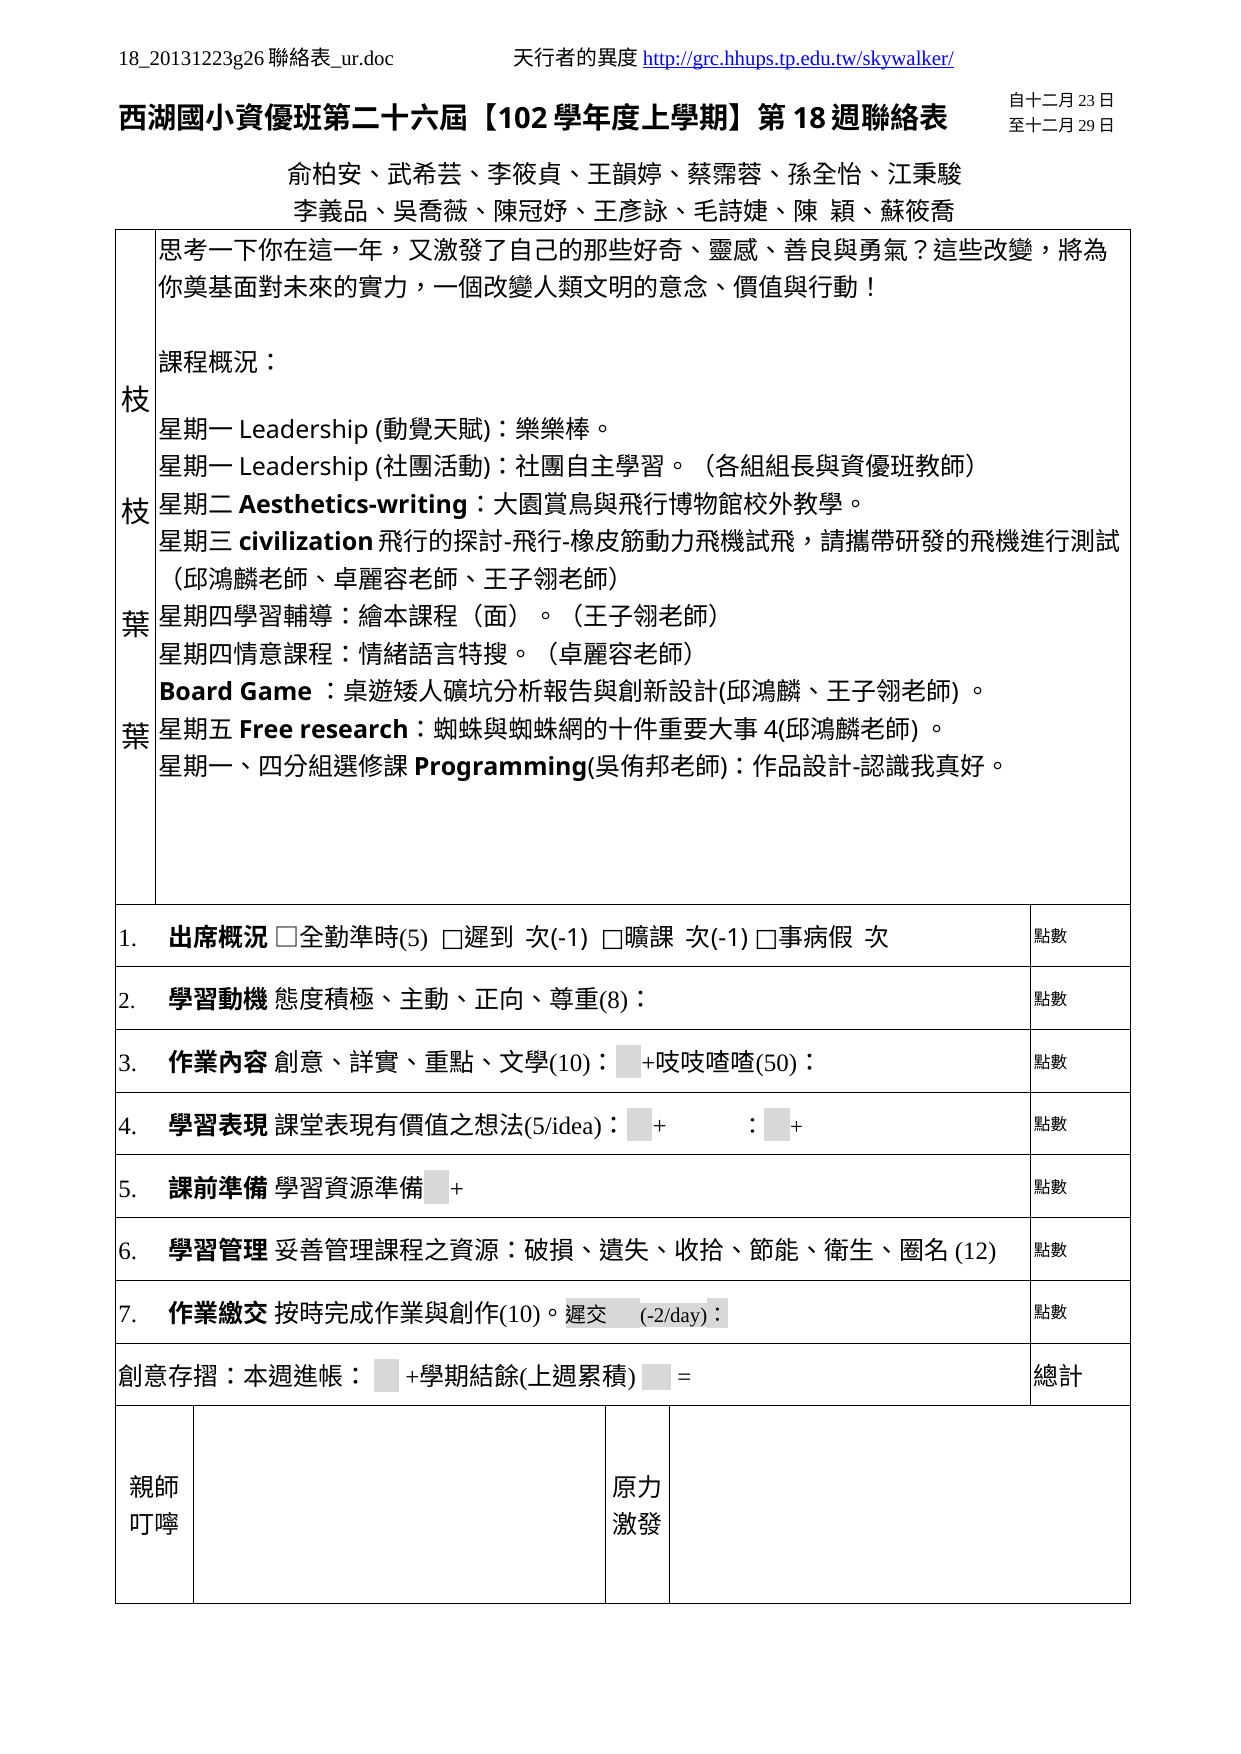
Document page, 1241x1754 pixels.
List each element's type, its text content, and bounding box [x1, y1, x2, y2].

table_cell 點數 [1031, 1155, 1130, 1217]
table_cell 創意存摺：本週進帳： +學期結餘(上週累積) = [116, 1344, 1030, 1405]
table_cell 點數 [1031, 967, 1130, 1029]
table_cell 學習表現 課堂表現有價值之想法(5/idea)： + ： + [116, 1093, 1030, 1154]
table_cell 出席概況 □全勤準時(5) □遲到 次(-1) □曠課 次(-1) □事病假 次 [116, 905, 1030, 966]
table_cell 親師 叮嚀 [116, 1406, 193, 1602]
table_cell 點數 [1031, 1093, 1130, 1154]
table_cell [194, 1406, 605, 1602]
text 西湖國小資優班第二十六屆【102學年度上學期】第18週聯絡表 [118, 78, 981, 153]
table_cell 學習管理 妥善管理課程之資源：破損、遺失、收拾、節能、衛生、圈名 (12) [116, 1218, 1030, 1280]
text 俞柏安、武希芸、李筱貞、王韻婷、蔡霈蓉、孫全怡、江秉駿 [118, 153, 1131, 191]
table_cell 點數 [1031, 1218, 1130, 1280]
text 李義品、吳喬薇、陳冠妤、王彥詠、毛詩婕、陳 穎、蘇筱喬 [118, 191, 1131, 228]
table_cell 作業內容 創意、詳實、重點、文學(10)： +吱吱喳喳(50)： [116, 1030, 1030, 1092]
table_cell 課前準備 學習資源準備 + [116, 1155, 1030, 1217]
table_cell [670, 1406, 1130, 1602]
table_cell 點數 [1031, 1281, 1130, 1342]
table_cell 學習動機 態度積極、主動、正向、尊重(8)： [116, 967, 1030, 1029]
table_cell 作業繳交 按時完成作業與創作(10)。遲交 (-2/day)： [116, 1281, 1030, 1342]
table_cell 原力激發 [606, 1406, 669, 1602]
table_cell 點數 [1031, 905, 1130, 966]
table_cell 點數 [1031, 1030, 1130, 1092]
table_cell 總計 [1031, 1344, 1130, 1405]
table_header 思考一下你在這一年，又激發了自己的那些好奇、靈感、善良與勇氣？這些改變，將為你奠基面對未來的實力，一個改變人類文明的意念、價值與行動！ 課程概況： 星期一Leadership (動覺天賦)：樂樂棒。 星期一Leadership (社團活動)：社團自主學習。（各組組長與資優班教師） 星期二Aesthetics-writing：大園賞鳥與飛行博物館校外教學。 星期三civilization飛行的探討-飛行-橡皮筋動力飛機試飛，請攜帶研發的飛機進行測試（邱鴻麟老師、卓麗容老師、王子翎老師） 星期四學習輔導：繪本課程（面）。（王子翎老師） 星期四情意課程：情緒語言特搜。（卓麗容老師） Board Game ：桌遊矮人礦坑分析報告與創新設計(邱鴻麟、王子翎老師) 。 星期五Free research：蜘蛛與蜘蛛網的十件重要大事4(邱鴻麟老師) 。 星期一、四分組選修課Programming(吳侑邦老師)：作品設計-認識我真好。 [156, 230, 1130, 903]
table_header 枝 枝 葉 葉 [116, 230, 155, 903]
